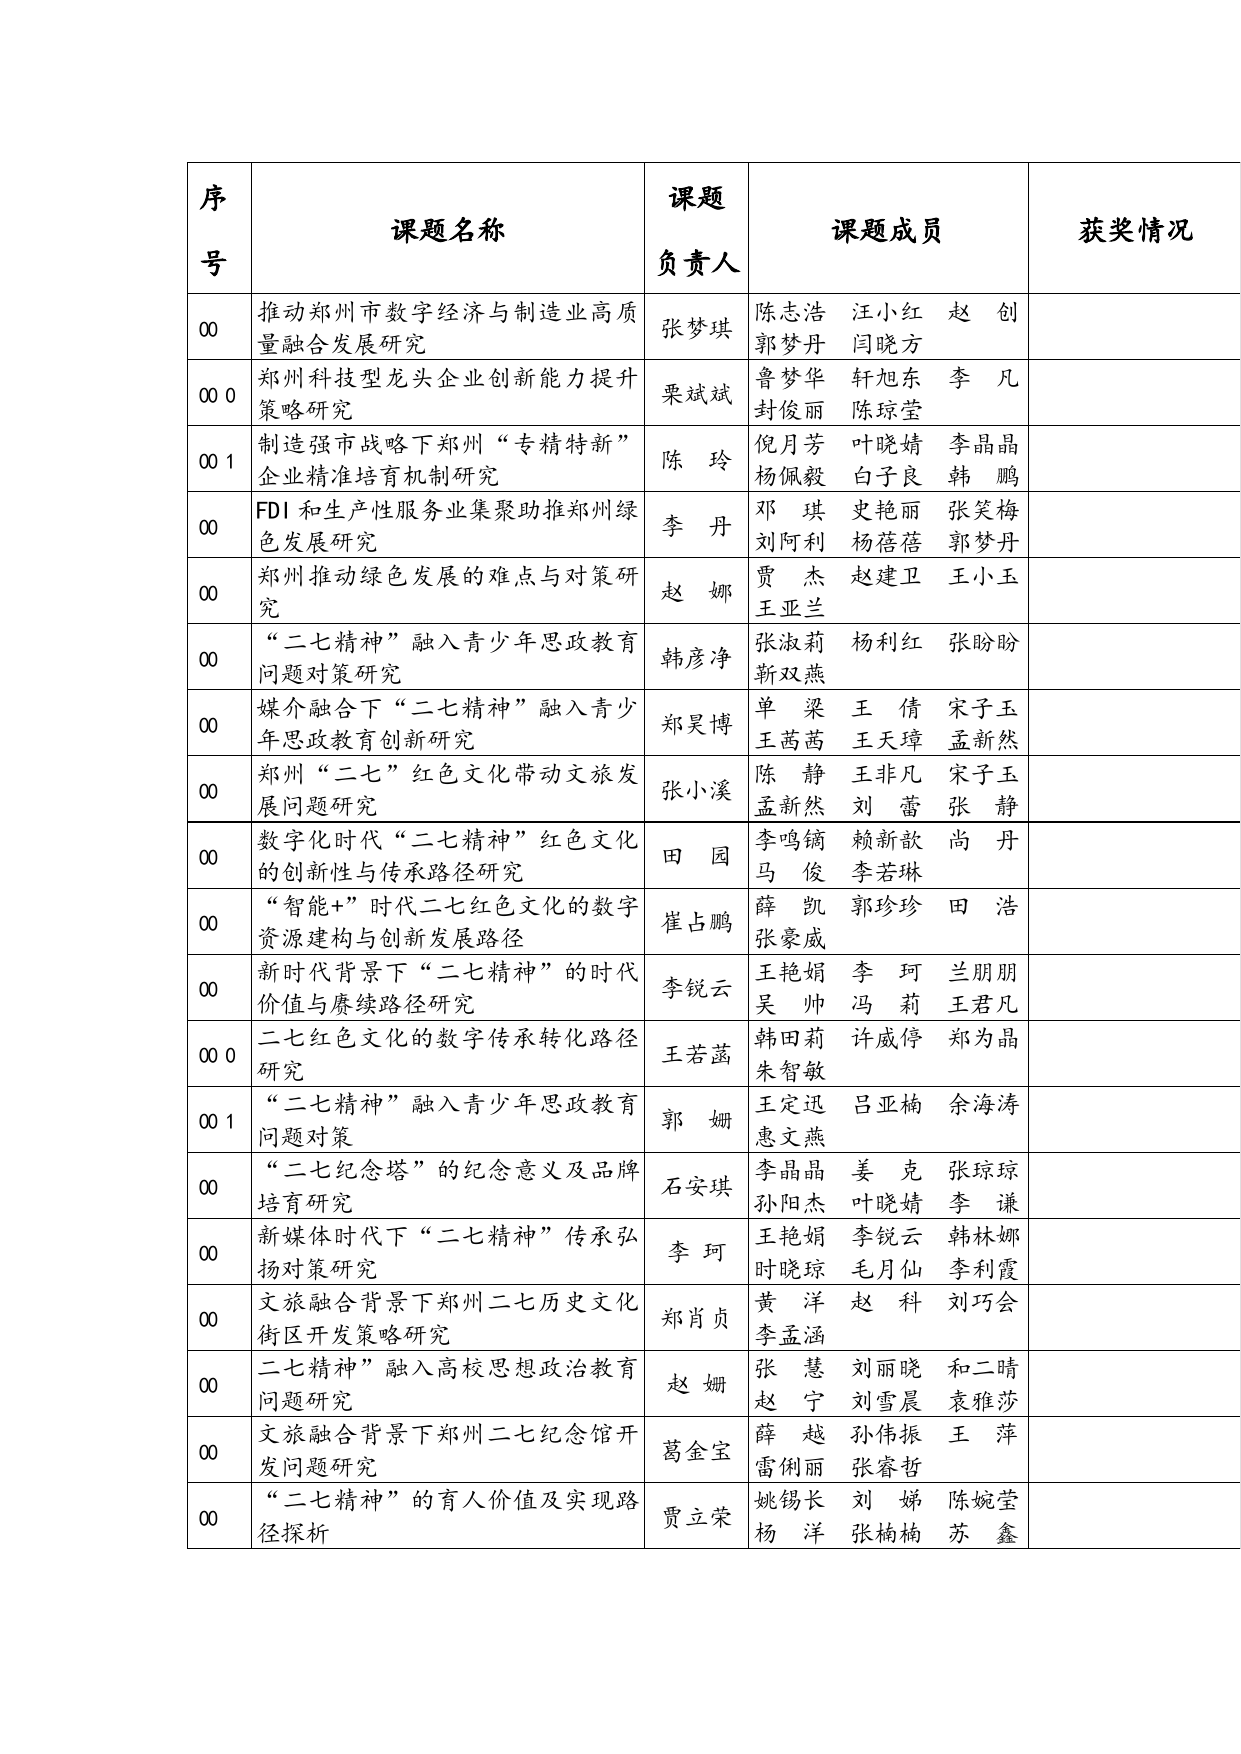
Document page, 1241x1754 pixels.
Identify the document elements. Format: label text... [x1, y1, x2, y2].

table_cell 石安琪 [645, 1153, 748, 1218]
table_cell [188, 690, 251, 755]
table_cell 贾立荣 [645, 1483, 748, 1548]
table_cell 葛金宝 [645, 1417, 748, 1482]
table_cell [188, 624, 251, 689]
table_header 课题 负责人 [645, 163, 748, 293]
table_cell 李锐云 [645, 955, 748, 1019]
table_cell [1029, 823, 1240, 887]
table_cell [1029, 624, 1240, 689]
table_cell [1029, 756, 1240, 821]
table_header 序号 [188, 163, 251, 293]
table_cell [1029, 558, 1240, 623]
table_header 课题名称 [252, 163, 644, 293]
table_cell 赵 娜 [645, 558, 748, 623]
table_cell [1029, 426, 1240, 491]
table_cell 韩田莉 许威停 郑为晶 朱智敏 [749, 1021, 1028, 1086]
table_cell [1029, 360, 1240, 425]
table_cell 数字化时代“二七精神”红色文化的创新性与传承路径研究 [252, 823, 644, 887]
table_cell “智能+”时代二七红色文化的数字资源建构与创新发展路径 [252, 889, 644, 953]
table_cell 姚锡长 刘 娣 陈婉莹 杨 洋 张楠楠 苏 鑫 [749, 1483, 1028, 1548]
table_cell [188, 294, 251, 359]
table_cell 黄 洋 赵 科 刘巧会 李孟涵 [749, 1285, 1028, 1350]
table_cell “二七精神”融入青少年思政教育问题对策 [252, 1087, 644, 1152]
table_cell 新媒体时代下“二七精神”传承弘扬对策研究 [252, 1219, 644, 1284]
table_cell “二七纪念塔”的纪念意义及品牌培育研究 [252, 1153, 644, 1218]
table_cell 郑州推动绿色发展的难点与对策研究 [252, 558, 644, 623]
table_cell 郑肖贞 [645, 1285, 748, 1350]
table_cell 陈志浩 汪小红 赵 创 郭梦丹 闫晓方 [749, 294, 1028, 359]
table_cell 文旅融合背景下郑州二七历史文化街区开发策略研究 [252, 1285, 644, 1350]
table_cell FDI和生产性服务业集聚助推郑州绿色发展研究 [252, 492, 644, 557]
table_cell 田 园 [645, 823, 748, 887]
table_cell 张 慧 刘丽晓 和二晴 赵 宁 刘雪晨 袁雅莎 [749, 1351, 1028, 1416]
table_cell 李晶晶 姜 克 张琼琼 孙阳杰 叶晓婧 李 谦 [749, 1153, 1028, 1218]
table_cell [188, 1219, 251, 1284]
table_cell 郑州科技型龙头企业创新能力提升策略研究 [252, 360, 644, 425]
table_cell 贾 杰 赵建卫 王小玉 王亚兰 [749, 558, 1028, 623]
table_cell 陈 静 王非凡 宋子玉 孟新然 刘 蕾 张 静 [749, 756, 1028, 821]
table_cell 二七精神”融入高校思想政治教育问题研究 [252, 1351, 644, 1416]
table_cell 王定迅 吕亚楠 余海涛 惠文燕 [749, 1087, 1028, 1152]
table_cell 郑昊博 [645, 690, 748, 755]
table_cell 李鸣镝 赖新歆 尚 丹 马 俊 李若琳 [749, 823, 1028, 887]
table_cell [188, 1285, 251, 1350]
table_cell 李 珂 [645, 1219, 748, 1284]
table_cell [188, 1417, 251, 1482]
table_cell 张淑莉 杨利红 张盼盼 靳双燕 [749, 624, 1028, 689]
table_cell 郑州“二七”红色文化带动文旅发展问题研究 [252, 756, 644, 821]
table_cell 倪月芳 叶晓婧 李晶晶 杨佩毅 白子良 韩 鹏 [749, 426, 1028, 491]
table_cell 王若菡 [645, 1021, 748, 1086]
table_cell 王艳娟 李 珂 兰朋朋 吴 帅 冯 莉 王君凡 [749, 955, 1028, 1019]
table_cell 陈 玲 [645, 426, 748, 491]
table_cell [1029, 1087, 1240, 1152]
table_cell 制造强市战略下郑州“专精特新”企业精准培育机制研究 [252, 426, 644, 491]
table_cell [188, 1153, 251, 1218]
table_cell [1029, 690, 1240, 755]
table_cell 崔占鹏 [645, 889, 748, 953]
table_cell 新时代背景下“二七精神”的时代价值与赓续路径研究 [252, 955, 644, 1019]
table_cell [188, 889, 251, 953]
table_cell 郭 姗 [645, 1087, 748, 1152]
table_cell [1029, 1285, 1240, 1350]
table_cell [188, 756, 251, 821]
table_cell [188, 558, 251, 623]
table_cell “二七精神”的育人价值及实现路径探析 [252, 1483, 644, 1548]
table_cell 王艳娟 李锐云 韩林娜 时晓琼 毛月仙 李利霞 [749, 1219, 1028, 1284]
table_cell 媒介融合下“二七精神”融入青少年思政教育创新研究 [252, 690, 644, 755]
table_cell [1029, 1021, 1240, 1086]
table_cell 李 丹 [645, 492, 748, 557]
table_cell 薛 凯 郭珍珍 田 浩 张豪威 [749, 889, 1028, 953]
table_cell 文旅融合背景下郑州二七纪念馆开发问题研究 [252, 1417, 644, 1482]
table_cell [188, 1021, 251, 1086]
table_cell 薛 越 孙伟振 王 萍 雷俐丽 张睿哲 [749, 1417, 1028, 1482]
table_cell 赵 姗 [645, 1351, 748, 1416]
table_cell [188, 823, 251, 887]
table_cell [1029, 1483, 1240, 1548]
table_cell [1029, 492, 1240, 557]
table_cell “二七精神”融入青少年思政教育问题对策研究 [252, 624, 644, 689]
table_header 获奖情况 [1029, 163, 1240, 293]
table_cell 邓 琪 史艳丽 张笑梅 刘阿利 杨蓓蓓 郭梦丹 [749, 492, 1028, 557]
table_cell [1029, 889, 1240, 953]
table_cell 鲁梦华 轩旭东 李 凡 封俊丽 陈琼莹 [749, 360, 1028, 425]
table_cell [188, 955, 251, 1019]
table_header 课题成员 [749, 163, 1028, 293]
table_cell [1029, 955, 1240, 1019]
table_cell [1029, 1417, 1240, 1482]
table_cell [188, 426, 251, 491]
table_cell 单 梁 王 倩 宋子玉 王茜茜 王天璋 孟新然 [749, 690, 1028, 755]
table_cell 韩彦净 [645, 624, 748, 689]
table_cell 张小溪 [645, 756, 748, 821]
table_cell [1029, 1351, 1240, 1416]
table_cell [188, 492, 251, 557]
table_cell [1029, 1153, 1240, 1218]
table_cell 推动郑州市数字经济与制造业高质量融合发展研究 [252, 294, 644, 359]
table_cell [188, 1087, 251, 1152]
table_cell 二七红色文化的数字传承转化路径研究 [252, 1021, 644, 1086]
table_cell 栗斌斌 [645, 360, 748, 425]
table_cell [1029, 294, 1240, 359]
table_cell 张梦琪 [645, 294, 748, 359]
table_cell [188, 1351, 251, 1416]
table_cell [1029, 1219, 1240, 1284]
table_cell [188, 1483, 251, 1548]
table_cell [188, 360, 251, 425]
